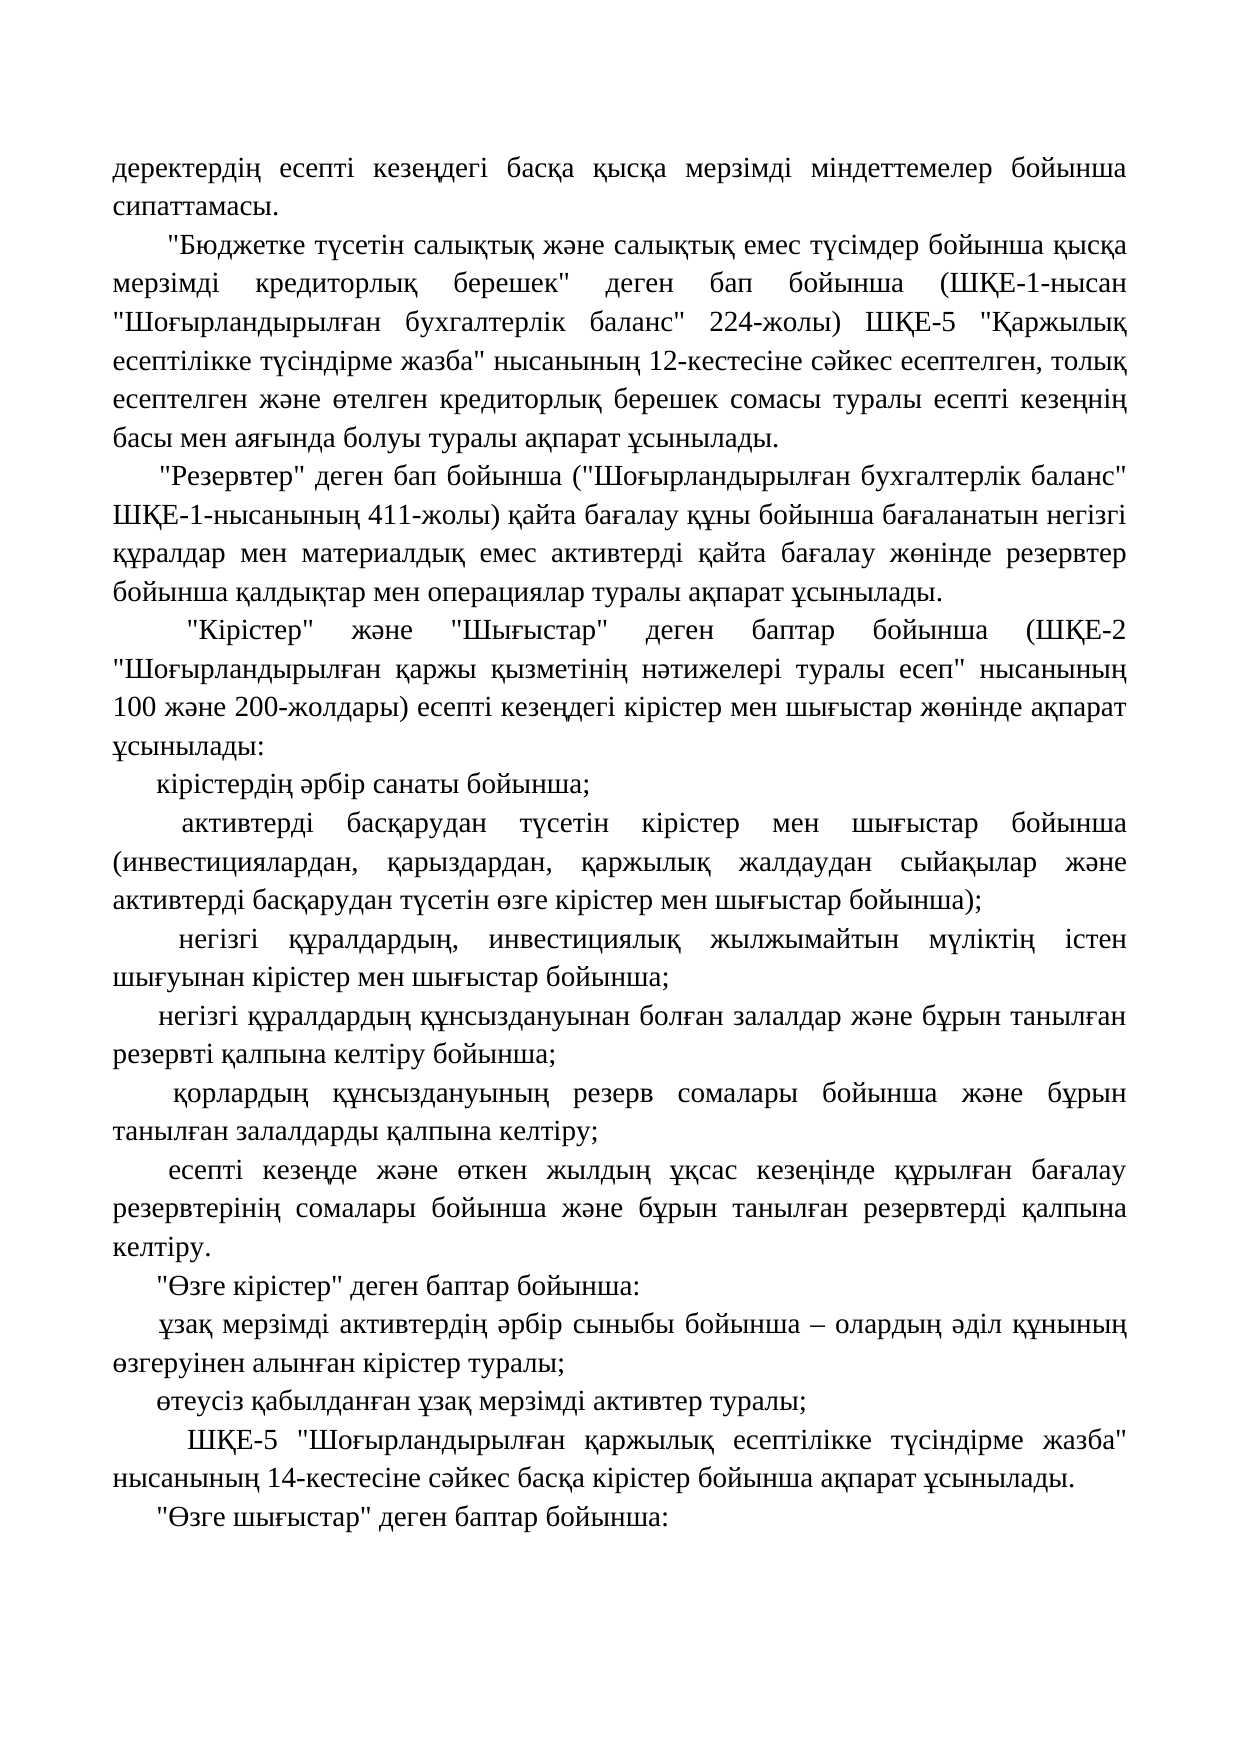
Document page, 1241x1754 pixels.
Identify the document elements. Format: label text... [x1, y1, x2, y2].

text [112, 150, 1128, 222]
text негізгі құралдардың құнсыздануынан болған залалдар және бұрын танылған резервті қалпына келтіру бойынша; [112, 998, 1128, 1070]
text "Өзге кiрiстер" деген баптар бойынша: [112, 1268, 1128, 1301]
text ұзақ мерзiмдi активтердiң әрбiр сыныбы бойынша – олардың әдiл құнының өзгеруiнен алынған кiрiстер туралы; [112, 1306, 1128, 1378]
text ШҚЕ-5 "Шоғырландырылған қаржылық есептiлiкке түсiндiрме жазба" нысанының 14-кестесiне сәйкес басқа кiрiстер бойынша ақпарат ұсынылады. [112, 1422, 1128, 1494]
text "Резервтер" деген бап бойынша ("Шоғырландырылған бухгалтерлiк баланс" ШҚЕ-1-нысанының 411-жолы) қайта бағалау құны бойынша бағаланатын негізгі құралдар мен материалдық емес активтерді қайта бағалау жөнінде резервтер бойынша қалдықтар мен операциялар туралы ақпарат ұсынылады. [112, 458, 1128, 607]
text өтеусіз қабылданған ұзақ мерзiмдi активтер туралы; [112, 1383, 1128, 1417]
text негізгі құралдардың, инвестициялық жылжымайтын мүліктің істен шығуынан кірістер мен шығыстар бойынша; [112, 921, 1128, 993]
text "Бюджетке түсетін салықтық және салықтық емес түсімдер бойынша қысқа мерзімді кредиторлық берешек" деген бап бойынша (ШҚЕ-1-нысан "Шоғырландырылған бухгалтерлік баланс" 224-жолы) ШҚЕ-5 "Қаржылық есептiлiкке түсiндiрме жазба" нысанының 12-кестесіне сәйкес есептелген, толық есептелген және өтелген кредиторлық берешек сомасы туралы есепті кезеңнің басы мен аяғында болуы туралы ақпарат ұсынылады. [112, 227, 1128, 453]
text активтердi басқарудан түсетiн кiрiстер мен шығыстар бойынша (инвестициялардан, қарыздардан, қаржылық жалдаудан сыйақылар және активтердi басқарудан түсетiн өзге кiрiстер мен шығыстар бойынша); [112, 805, 1128, 916]
text "Кiрiстер" және "Шығыстар" деген баптар бойынша (ШҚЕ-2 "Шоғырландырылған қаржы қызметінің нәтижелері туралы есеп" нысанының 100 және 200-жолдары) есепті кезеңдегі кiрiстер мен шығыстар жөнінде ақпарат ұсынылады: [112, 612, 1128, 762]
text есепті кезеңде және өткен жылдың ұқсас кезеңінде құрылған бағалау резервтерінің сомалары бойынша және бұрын танылған резервтерді қалпына келтіру. [112, 1152, 1128, 1263]
text кірістердің әрбір санаты бойынша; [112, 767, 1128, 800]
text "Өзге шығыстар" деген баптар бойынша: [112, 1499, 1128, 1532]
text қорлардың құнсыздануының резерв сомалары бойынша және бұрын танылған залалдарды қалпына келтіру; [112, 1075, 1128, 1147]
